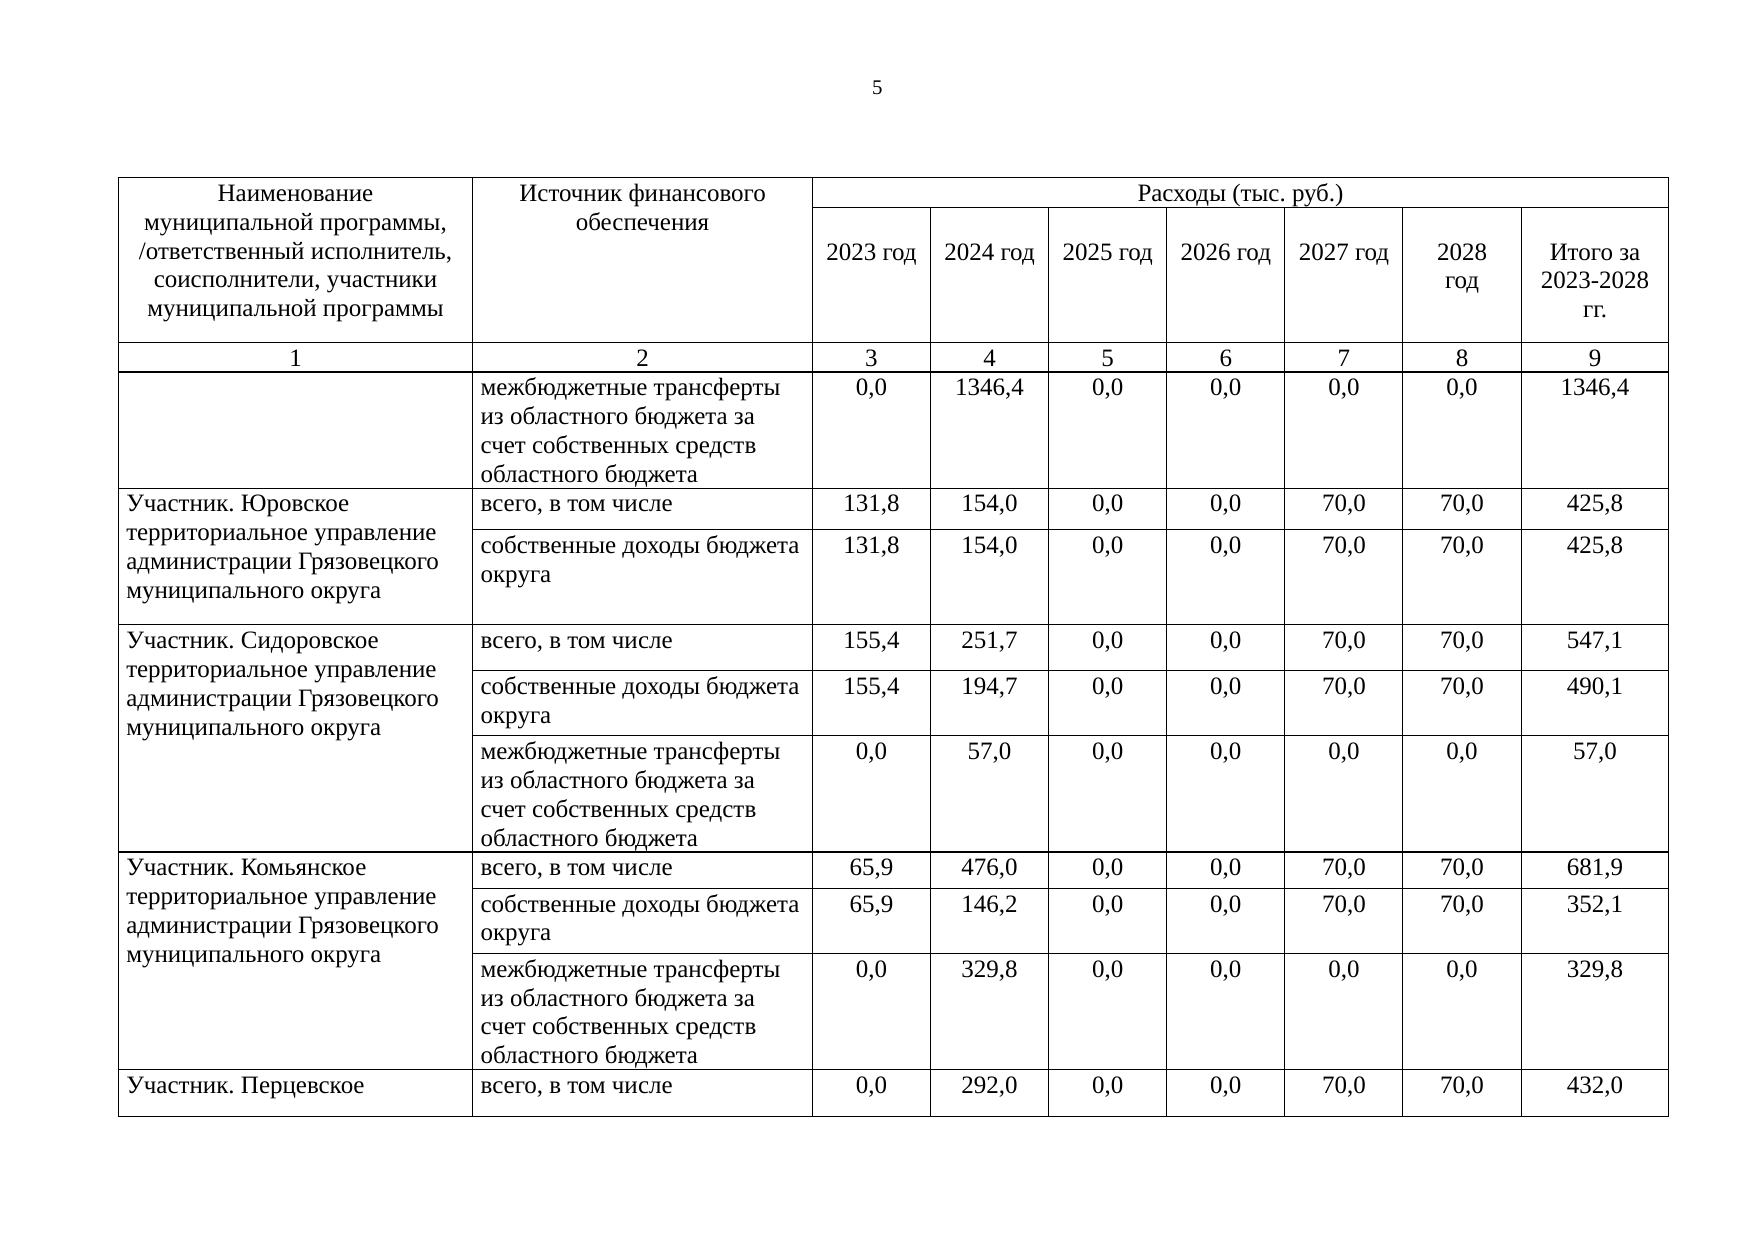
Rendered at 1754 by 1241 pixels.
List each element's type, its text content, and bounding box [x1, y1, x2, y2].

table_cell 57,0 [1522, 736, 1668, 851]
table_cell 146,2 [931, 889, 1048, 953]
table_cell 681,9 [1522, 853, 1668, 888]
table_cell 0,0 [1285, 954, 1402, 1069]
table_cell 70,0 [1285, 1070, 1402, 1116]
table_cell всего, в том числе [473, 853, 812, 888]
table_cell 1346,4 [931, 373, 1048, 487]
table_cell 70,0 [1403, 625, 1521, 670]
table_cell 70,0 [1285, 671, 1402, 735]
table_cell межбюджетные трансферты из областного бюджета за счет собственных средств областного бюджета [473, 736, 812, 851]
table_cell Участник. Сидоровское территориальное управление администрации Грязовецкого муниципального округа [119, 625, 472, 851]
table_cell 65,9 [813, 853, 930, 888]
table_cell 425,8 [1522, 530, 1668, 624]
table_cell Участник. Перцевское территориальное управление администрации Грязовецкого муниципального округа [119, 1070, 472, 1116]
table_cell 2023 год [813, 208, 930, 342]
table_cell Итого за 2023-2028 гг. [1522, 208, 1668, 342]
table_cell 329,8 [931, 954, 1048, 1069]
table_cell 0,0 [1049, 671, 1166, 735]
table_cell 70,0 [1403, 1070, 1521, 1116]
table_cell 476,0 [931, 853, 1048, 888]
table_cell 2024 год [931, 208, 1048, 342]
table_header Расходы (тыс. руб.) [813, 178, 1668, 207]
table_cell 5 [1049, 343, 1166, 371]
table_cell 0,0 [1049, 1070, 1166, 1116]
table_cell 70,0 [1403, 489, 1521, 529]
table_cell 2026 год [1167, 208, 1284, 342]
table_cell 131,8 [813, 489, 930, 529]
table_cell 352,1 [1522, 889, 1668, 953]
table_cell всего, в том числе [473, 1070, 812, 1116]
table_cell 0,0 [1049, 530, 1166, 624]
table_cell 70,0 [1285, 489, 1402, 529]
table_cell 155,4 [813, 625, 930, 670]
table_cell 0,0 [1049, 489, 1166, 529]
table_cell 490,1 [1522, 671, 1668, 735]
table_cell межбюджетные трансферты из областного бюджета за счет собственных средств областного бюджета [473, 954, 812, 1069]
table_cell 0,0 [1049, 889, 1166, 953]
table_header Наименование муниципальной программы, /ответственный исполнитель, соисполнители, участники муниципальной программы [119, 178, 472, 342]
table_cell 2025 год [1049, 208, 1166, 342]
table_cell 0,0 [813, 373, 930, 487]
table_cell 0,0 [813, 954, 930, 1069]
table_cell 0,0 [1167, 625, 1284, 670]
table_cell 70,0 [1403, 530, 1521, 624]
table_cell 0,0 [1403, 736, 1521, 851]
table_cell 0,0 [1167, 373, 1284, 487]
table_cell 57,0 [931, 736, 1048, 851]
table_cell 0,0 [1285, 736, 1402, 851]
table_cell 154,0 [931, 530, 1048, 624]
table_cell 0,0 [1049, 853, 1166, 888]
table_cell 6 [1167, 343, 1284, 371]
table_cell 155,4 [813, 671, 930, 735]
table_cell 0,0 [1403, 954, 1521, 1069]
table_cell 547,1 [1522, 625, 1668, 670]
table_cell 70,0 [1285, 625, 1402, 670]
table_cell 131,8 [813, 530, 930, 624]
table_cell 0,0 [1049, 954, 1166, 1069]
table_cell 2027 год [1285, 208, 1402, 342]
table_cell 3 [813, 343, 930, 371]
table_cell собственные доходы бюджета округа [473, 530, 812, 624]
table_cell Участник. Комьянское территориальное управление администрации Грязовецкого муниципального округа [119, 853, 472, 1069]
table_cell 7 [1285, 343, 1402, 371]
table_cell 1 [119, 343, 472, 371]
table_cell 70,0 [1403, 889, 1521, 953]
table_cell 9 [1522, 343, 1668, 371]
table_cell 70,0 [1285, 853, 1402, 888]
table_cell 0,0 [813, 736, 930, 851]
table_header Источник финансового обеспечения [473, 178, 812, 342]
table_cell 0,0 [1167, 530, 1284, 624]
table_cell 0,0 [813, 1070, 930, 1116]
table_cell 2028 год [1403, 208, 1521, 342]
table_cell всего, в том числе [473, 489, 812, 529]
table_cell 0,0 [1049, 625, 1166, 670]
table_cell 70,0 [1285, 889, 1402, 953]
table_cell 0,0 [1167, 853, 1284, 888]
table_cell 154,0 [931, 489, 1048, 529]
table_cell 65,9 [813, 889, 930, 953]
table_cell 0,0 [1049, 736, 1166, 851]
table_cell 425,8 [1522, 489, 1668, 529]
table_cell 70,0 [1285, 530, 1402, 624]
table_cell Участник. Юровское территориальное управление администрации Грязовецкого муниципального округа [119, 489, 472, 624]
table_cell 4 [931, 343, 1048, 371]
table_cell 2 [473, 343, 812, 371]
table_cell 70,0 [1403, 853, 1521, 888]
table_cell 0,0 [1167, 954, 1284, 1069]
table_cell межбюджетные трансферты из областного бюджета за счет собственных средств областного бюджета [473, 373, 812, 487]
table_cell 0,0 [1167, 736, 1284, 851]
table_cell 0,0 [1167, 889, 1284, 953]
table_cell 1346,4 [1522, 373, 1668, 487]
table_cell 70,0 [1403, 671, 1521, 735]
table_cell всего, в том числе [473, 625, 812, 670]
table_cell 194,7 [931, 671, 1048, 735]
table_cell 8 [1403, 343, 1521, 371]
table_cell собственные доходы бюджета округа [473, 671, 812, 735]
table_cell 0,0 [1403, 373, 1521, 487]
table_cell 0,0 [1167, 1070, 1284, 1116]
table_cell 0,0 [1167, 671, 1284, 735]
table_cell 432,0 [1522, 1070, 1668, 1116]
table_cell 0,0 [1049, 373, 1166, 487]
table_cell 0,0 [1285, 373, 1402, 487]
table_cell 329,8 [1522, 954, 1668, 1069]
table_cell собственные доходы бюджета округа [473, 889, 812, 953]
table_cell 0,0 [1167, 489, 1284, 529]
table_cell 292,0 [931, 1070, 1048, 1116]
table_cell 251,7 [931, 625, 1048, 670]
